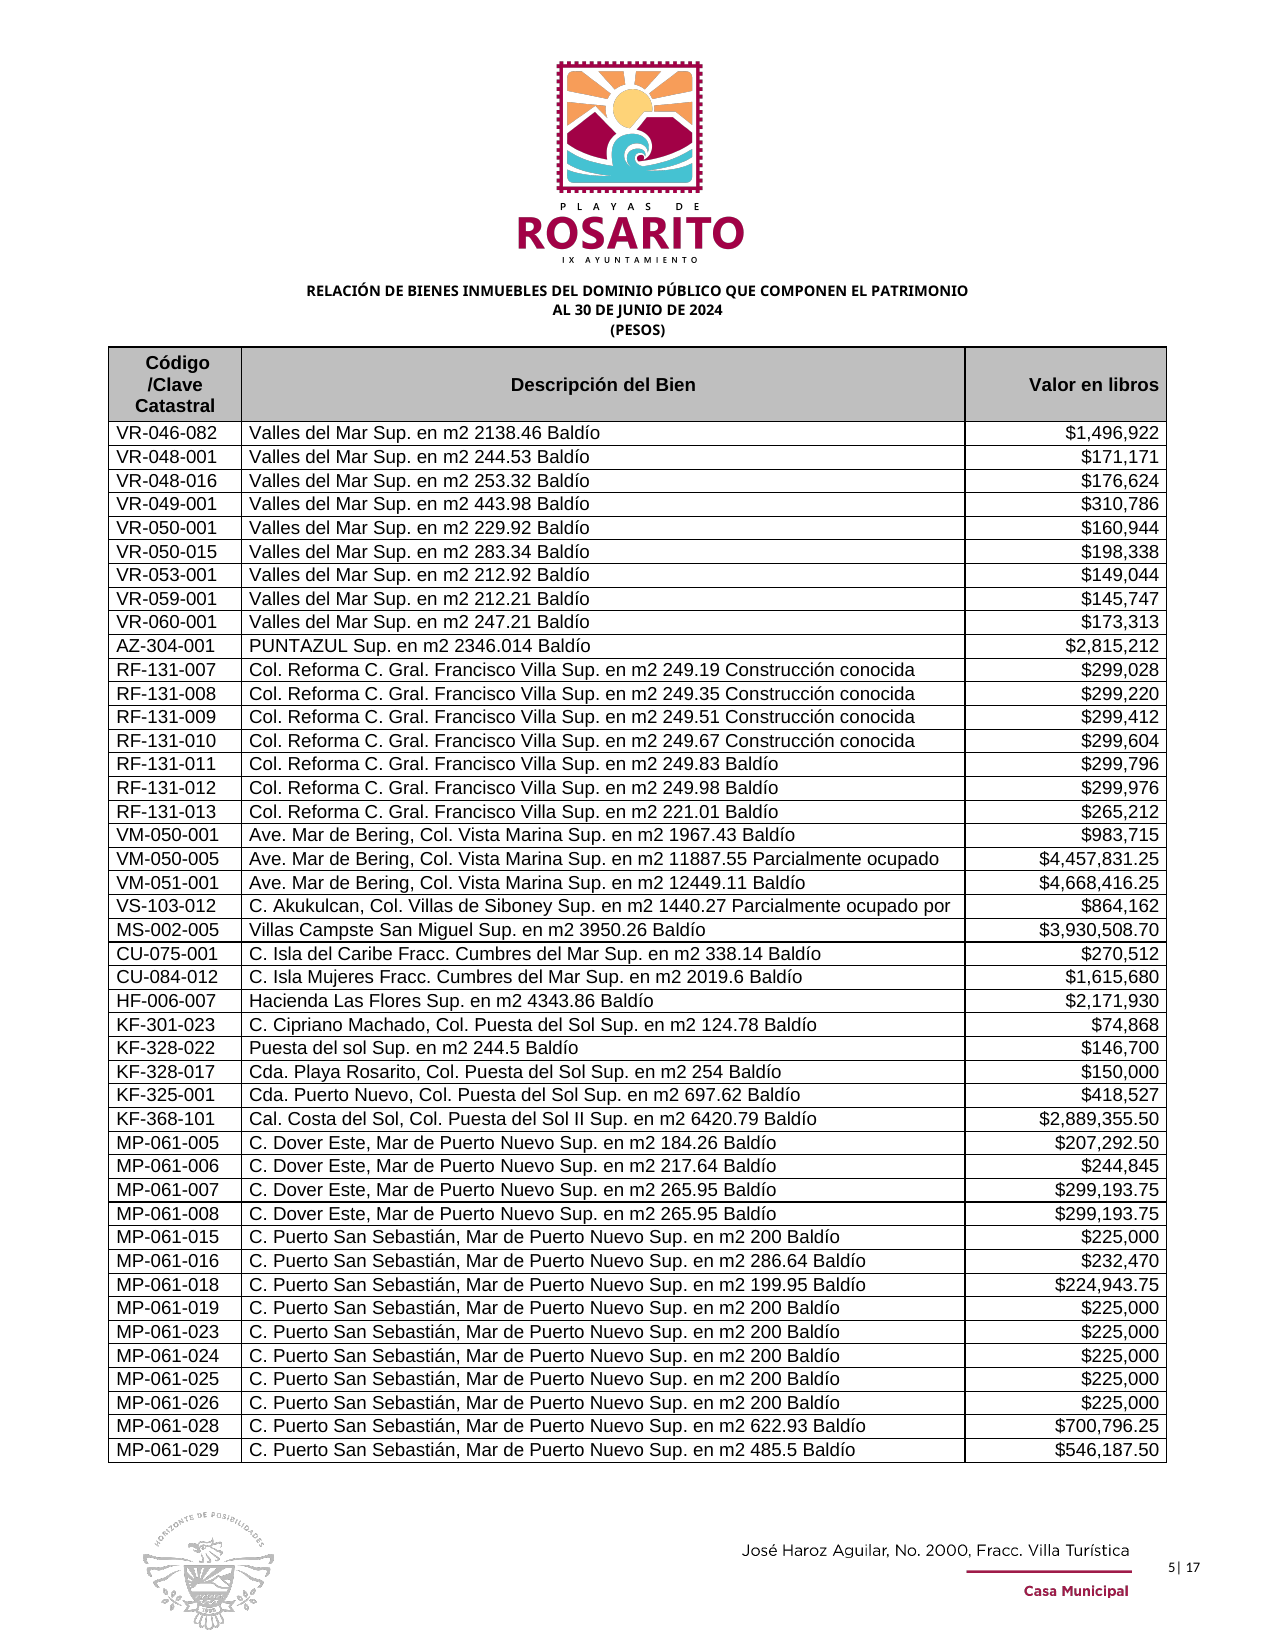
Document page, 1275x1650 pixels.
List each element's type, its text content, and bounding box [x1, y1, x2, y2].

table_cell $418,527 [966, 1084, 1166, 1107]
table_cell CU-075-001 [109, 943, 241, 965]
table_header Valor en libros [966, 348, 1166, 421]
table_cell $299,412 [966, 706, 1166, 728]
table_cell VR-048-016 [109, 470, 241, 492]
table_cell $225,000 [966, 1226, 1166, 1249]
table_cell KF-328-017 [109, 1061, 241, 1083]
table_header Código /Clave Catastral [109, 348, 241, 421]
table_cell $145,747 [966, 588, 1166, 610]
table_cell $299,193.75 [966, 1179, 1166, 1201]
table_cell MP-061-025 [109, 1368, 241, 1391]
table_cell C. Isla Mujeres Fracc. Cumbres del Mar Sup. en m2 2019.6 Baldío [242, 966, 964, 989]
table_cell RF-131-008 [109, 682, 241, 705]
table_cell MP-061-026 [109, 1392, 241, 1414]
table_cell Col. Reforma C. Gral. Francisco Villa Sup. en m2 249.98 Baldío [242, 777, 964, 799]
table_cell $299,976 [966, 777, 1166, 799]
table_cell Villas Campste San Miguel Sup. en m2 3950.26 Baldío [242, 919, 964, 941]
table_cell C. Puerto San Sebastián, Mar de Puerto Nuevo Sup. en m2 199.95 Baldío [242, 1274, 964, 1296]
table_cell HF-006-007 [109, 990, 241, 1012]
table_cell MP-061-018 [109, 1274, 241, 1296]
table_cell AZ-304-001 [109, 635, 241, 658]
table_cell Valles del Mar Sup. en m2 212.21 Baldío [242, 588, 964, 610]
table_cell C. Puerto San Sebastián, Mar de Puerto Nuevo Sup. en m2 200 Baldío [242, 1321, 964, 1343]
table_cell $299,220 [966, 682, 1166, 705]
table_cell Col. Reforma C. Gral. Francisco Villa Sup. en m2 249.83 Baldío [242, 753, 964, 776]
table_cell $225,000 [966, 1321, 1166, 1343]
table_cell C. Puerto San Sebastián, Mar de Puerto Nuevo Sup. en m2 200 Baldío [242, 1297, 964, 1320]
table_cell C. Dover Este, Mar de Puerto Nuevo Sup. en m2 217.64 Baldío [242, 1155, 964, 1178]
table_cell $299,604 [966, 730, 1166, 752]
picture [503, 36, 755, 265]
table_cell C. Puerto San Sebastián, Mar de Puerto Nuevo Sup. en m2 200 Baldío [242, 1368, 964, 1391]
table_cell C. Puerto San Sebastián, Mar de Puerto Nuevo Sup. en m2 200 Baldío [242, 1392, 964, 1414]
table_cell KF-368-101 [109, 1108, 241, 1131]
table_cell VM-050-001 [109, 824, 241, 847]
table_cell VR-050-015 [109, 540, 241, 563]
table_cell $225,000 [966, 1368, 1166, 1391]
table_cell MP-061-008 [109, 1203, 241, 1225]
table_cell $4,457,831.25 [966, 848, 1166, 870]
table_cell Cda. Playa Rosarito, Col. Puesta del Sol Sup. en m2 254 Baldío [242, 1061, 964, 1083]
table_cell MP-061-028 [109, 1415, 241, 1438]
table_cell $225,000 [966, 1344, 1166, 1367]
table_cell C. Puerto San Sebastián, Mar de Puerto Nuevo Sup. en m2 485.5 Baldío [242, 1439, 964, 1462]
table_cell $2,171,930 [966, 990, 1166, 1012]
table_cell Col. Reforma C. Gral. Francisco Villa Sup. en m2 249.51 Construcción conocida "umbral" [242, 706, 964, 728]
table_cell MP-061-006 [109, 1155, 241, 1178]
table_cell Valles del Mar Sup. en m2 212.92 Baldío [242, 564, 964, 587]
table_cell Ave. Mar de Bering, Col. Vista Marina Sup. en m2 12449.11 Baldío [242, 871, 964, 894]
table_cell MS-002-005 [109, 919, 241, 941]
table_cell C. Puerto San Sebastián, Mar de Puerto Nuevo Sup. en m2 200 Baldío [242, 1344, 964, 1367]
table_cell MP-061-005 [109, 1132, 241, 1154]
table_cell $546,187.50 [966, 1439, 1166, 1462]
table_cell $4,668,416.25 [966, 871, 1166, 894]
table_cell Puesta del sol Sup. en m2 244.5 Baldío [242, 1037, 964, 1059]
table_cell VR-046-082 [109, 422, 241, 445]
table_cell Col. Reforma C. Gral. Francisco Villa Sup. en m2 221.01 Baldío [242, 801, 964, 823]
table_cell $270,512 [966, 943, 1166, 965]
table_cell $225,000 [966, 1392, 1166, 1414]
table_cell MP-061-019 [109, 1297, 241, 1320]
table_cell $983,715 [966, 824, 1166, 847]
table_cell RF-131-007 [109, 659, 241, 681]
table_cell VR-050-001 [109, 517, 241, 539]
table_cell $224,943.75 [966, 1274, 1166, 1296]
table_cell VR-060-001 [109, 611, 241, 634]
table_cell $149,044 [966, 564, 1166, 587]
table_cell Col. Reforma C. Gral. Francisco Villa Sup. en m2 249.19 Construcción conocida "umbral" [242, 659, 964, 681]
table_header Descripción del Bien [242, 348, 964, 421]
table_cell C. Puerto San Sebastián, Mar de Puerto Nuevo Sup. en m2 286.64 Baldío [242, 1250, 964, 1272]
table_cell MP-061-023 [109, 1321, 241, 1343]
table_cell $1,615,680 [966, 966, 1166, 989]
table_cell $2,889,355.50 [966, 1108, 1166, 1131]
table_cell $146,700 [966, 1037, 1166, 1059]
table_cell C. Puerto San Sebastián, Mar de Puerto Nuevo Sup. en m2 622.93 Baldío [242, 1415, 964, 1438]
table_cell MP-061-007 [109, 1179, 241, 1201]
table_cell KF-301-023 [109, 1013, 241, 1036]
table_cell Ave. Mar de Bering, Col. Vista Marina Sup. en m2 1967.43 Baldío [242, 824, 964, 847]
table_cell $244,845 [966, 1155, 1166, 1178]
table_cell $225,000 [966, 1297, 1166, 1320]
table_cell $198,338 [966, 540, 1166, 563]
table_cell VS-103-012 [109, 895, 241, 918]
table_cell RF-131-013 [109, 801, 241, 823]
table_cell $160,944 [966, 517, 1166, 539]
table_cell VR-048-001 [109, 446, 241, 468]
table_cell $299,796 [966, 753, 1166, 776]
table_cell $150,000 [966, 1061, 1166, 1083]
table_cell $1,496,922 [966, 422, 1166, 445]
table_cell $299,028 [966, 659, 1166, 681]
table_cell CU-084-012 [109, 966, 241, 989]
table_cell VR-059-001 [109, 588, 241, 610]
table_cell $207,292.50 [966, 1132, 1166, 1154]
table_cell KF-325-001 [109, 1084, 241, 1107]
table_cell C. Puerto San Sebastián, Mar de Puerto Nuevo Sup. en m2 200 Baldío [242, 1226, 964, 1249]
table_cell $299,193.75 [966, 1203, 1166, 1225]
table_cell $74,868 [966, 1013, 1166, 1036]
table_cell VR-053-001 [109, 564, 241, 587]
table_cell MP-061-029 [109, 1439, 241, 1462]
table_cell $176,624 [966, 470, 1166, 492]
table_cell Cda. Puerto Nuevo, Col. Puesta del Sol Sup. en m2 697.62 Baldío [242, 1084, 964, 1107]
table_cell C. Isla del Caribe Fracc. Cumbres del Mar Sup. en m2 338.14 Baldío [242, 943, 964, 965]
table_cell MP-061-016 [109, 1250, 241, 1272]
table_cell Hacienda Las Flores Sup. en m2 4343.86 Baldío [242, 990, 964, 1012]
table_cell Col. Reforma C. Gral. Francisco Villa Sup. en m2 249.35 Construcción conocida "umbral" [242, 682, 964, 705]
table_cell RF-131-011 [109, 753, 241, 776]
table_cell $310,786 [966, 493, 1166, 516]
table_cell VM-050-005 [109, 848, 241, 870]
table_cell $232,470 [966, 1250, 1166, 1272]
table_cell Valles del Mar Sup. en m2 443.98 Baldío [242, 493, 964, 516]
table_cell Valles del Mar Sup. en m2 2138.46 Baldío [242, 422, 964, 445]
table_cell Valles del Mar Sup. en m2 247.21 Baldío [242, 611, 964, 634]
table_cell $864,162 [966, 895, 1166, 918]
table_cell Col. Reforma C. Gral. Francisco Villa Sup. en m2 249.67 Construcción conocida "umbral" [242, 730, 964, 752]
table_cell $700,796.25 [966, 1415, 1166, 1438]
table_cell KF-328-022 [109, 1037, 241, 1059]
table_cell C. Akukulcan, Col. Villas de Siboney Sup. en m2 1440.27 Parcialmente ocupado por terceros autorizado por III Ayuntamiento [242, 895, 964, 918]
table_cell Cal. Costa del Sol, Col. Puesta del Sol II Sup. en m2 6420.79 Baldío [242, 1108, 964, 1131]
table_cell MP-061-015 [109, 1226, 241, 1249]
table_cell Valles del Mar Sup. en m2 283.34 Baldío [242, 540, 964, 563]
table_cell Valles del Mar Sup. en m2 253.32 Baldío [242, 470, 964, 492]
table_cell C. Dover Este, Mar de Puerto Nuevo Sup. en m2 184.26 Baldío [242, 1132, 964, 1154]
table_cell C. Dover Este, Mar de Puerto Nuevo Sup. en m2 265.95 Baldío [242, 1179, 964, 1201]
table_cell $173,313 [966, 611, 1166, 634]
table_cell MP-061-024 [109, 1344, 241, 1367]
table_cell Valles del Mar Sup. en m2 244.53 Baldío [242, 446, 964, 468]
table_cell $171,171 [966, 446, 1166, 468]
table_cell C. Dover Este, Mar de Puerto Nuevo Sup. en m2 265.95 Baldío [242, 1203, 964, 1225]
table_cell $3,930,508.70 [966, 919, 1166, 941]
table_cell VM-051-001 [109, 871, 241, 894]
table_cell RF-131-010 [109, 730, 241, 752]
table_cell PUNTAZUL Sup. en m2 2346.014 Baldío [242, 635, 964, 658]
picture [137, 1506, 1137, 1635]
table_cell VR-049-001 [109, 493, 241, 516]
table_cell C. Cipriano Machado, Col. Puesta del Sol Sup. en m2 124.78 Baldío [242, 1013, 964, 1036]
table_cell Ave. Mar de Bering, Col. Vista Marina Sup. en m2 11887.55 Parcialmente ocupado por terceros autorizado por III Ayuntamiento [242, 848, 964, 870]
table_cell RF-131-012 [109, 777, 241, 799]
table_cell Valles del Mar Sup. en m2 229.92 Baldío [242, 517, 964, 539]
table_cell $2,815,212 [966, 635, 1166, 658]
table_cell RF-131-009 [109, 706, 241, 728]
table_cell $265,212 [966, 801, 1166, 823]
